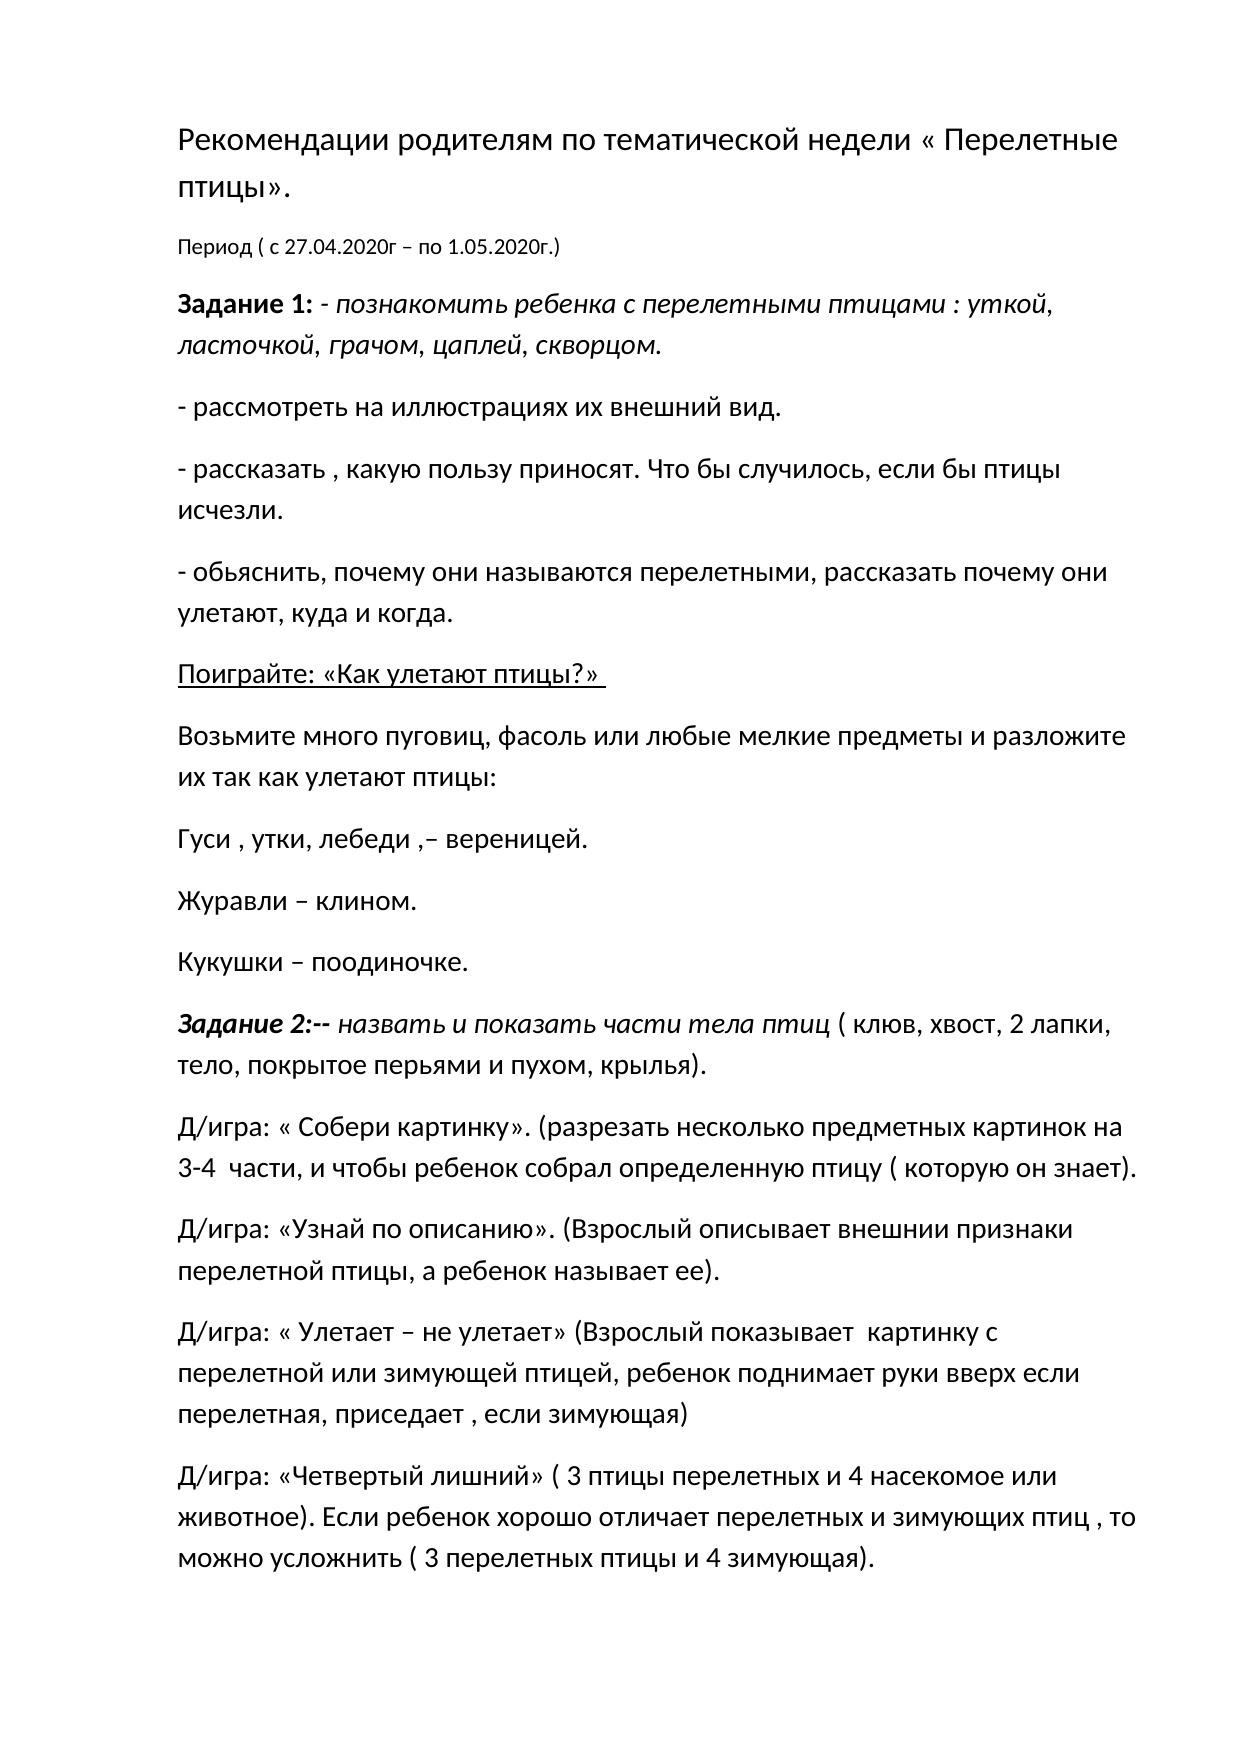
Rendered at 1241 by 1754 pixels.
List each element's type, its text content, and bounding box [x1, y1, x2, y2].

text Задание 1: - познакомить ребенка с перелетными птицами : уткой, ласточкой, грачом, цаплей, скворцом. [177, 286, 1152, 362]
text Д/игра: « Улетает – не улетает» (Взрослый показывает картинку с перелетной или зимующей птицей, ребенок поднимает руки вверх если перелетная, приседает , если зимующая) [177, 1313, 1152, 1431]
text Задание 2:-- назвать и показать части тела птиц ( клюв, хвост, 2 лапки, тело, покрытое перьями и пухом, крылья). [177, 1005, 1152, 1082]
text - рассмотреть на иллюстрациях их внешний вид. [177, 388, 1152, 424]
text Д/игра: «Узнай по описанию». (Взрослый описывает внешнии признаки перелетной птицы, а ребенок называет ее). [177, 1211, 1152, 1287]
text Поиграйте: «Как улетают птицы?» [177, 655, 1152, 691]
text Гуси , утки, лебеди ,– вереницей. [177, 820, 1152, 856]
text Кукушки – поодиночке. [177, 943, 1152, 979]
text - рассказать , какую пользу приносят. Что бы случилось, если бы птицы исчезли. [177, 450, 1152, 527]
text Рекомендации родителям по тематической недели « Перелетные птицы». [177, 118, 1152, 206]
text Журавли – клином. [177, 882, 1152, 917]
text Период ( с 27.04.2020г – по 1.05.2020г.) [177, 232, 1152, 261]
text Д/игра: «Четвертый лишний» ( 3 птицы перелетных и 4 насекомое или животное). Если ребенок хорошо отличает перелетных и зимующих птиц , то можно усложнить ( 3 перелетных птицы и 4 зимующая). [177, 1457, 1152, 1574]
text Возьмите много пуговиц, фасоль или любые мелкие предметы и разложите их так как улетают птицы: [177, 717, 1152, 794]
text Д/игра: « Собери картинку». (разрезать несколько предметных картинок на 3-4 части, и чтобы ребенок собрал определенную птицу ( которую он знает). [177, 1108, 1152, 1184]
text - обьяснить, почему они называются перелетными, рассказать почему они улетают, куда и когда. [177, 553, 1152, 629]
